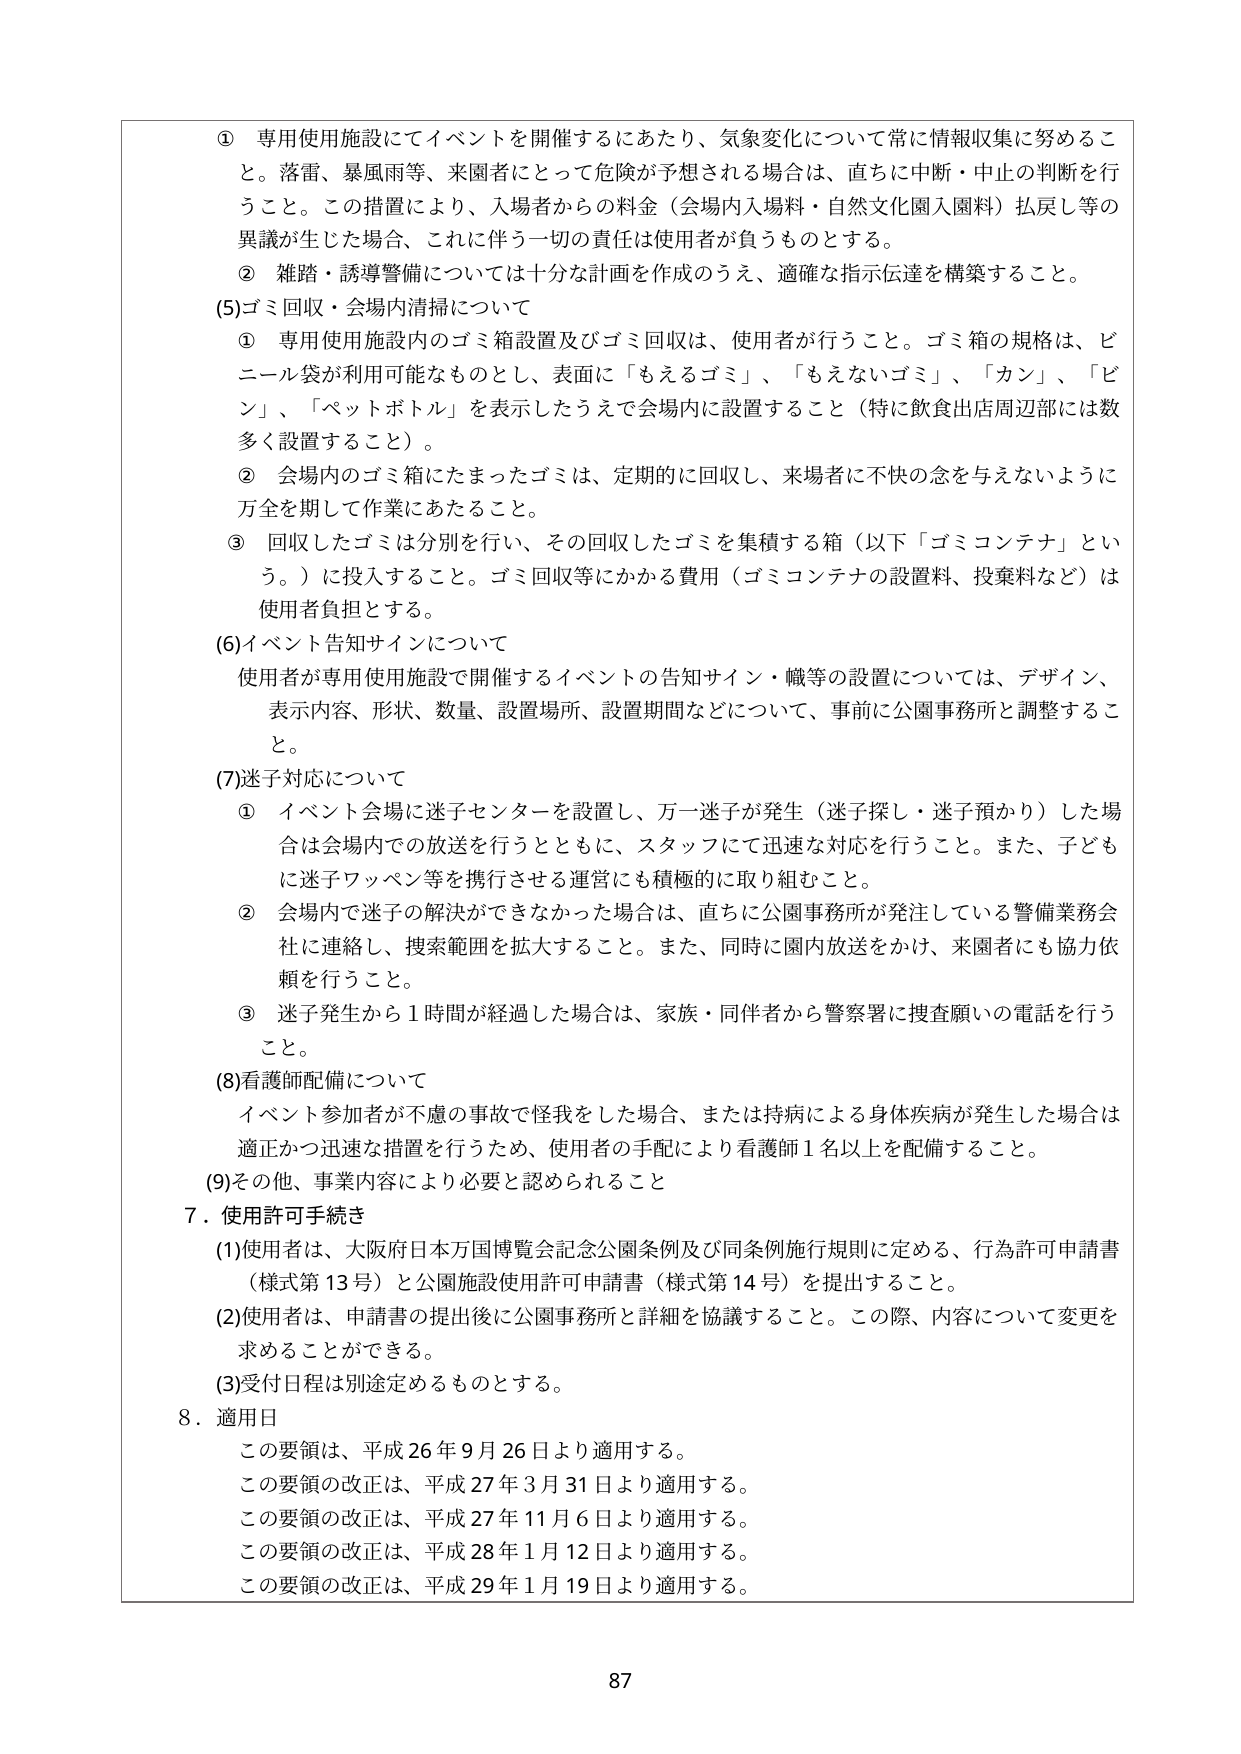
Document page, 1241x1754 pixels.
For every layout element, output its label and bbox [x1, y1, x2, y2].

table_header [122, 121, 1133, 1601]
